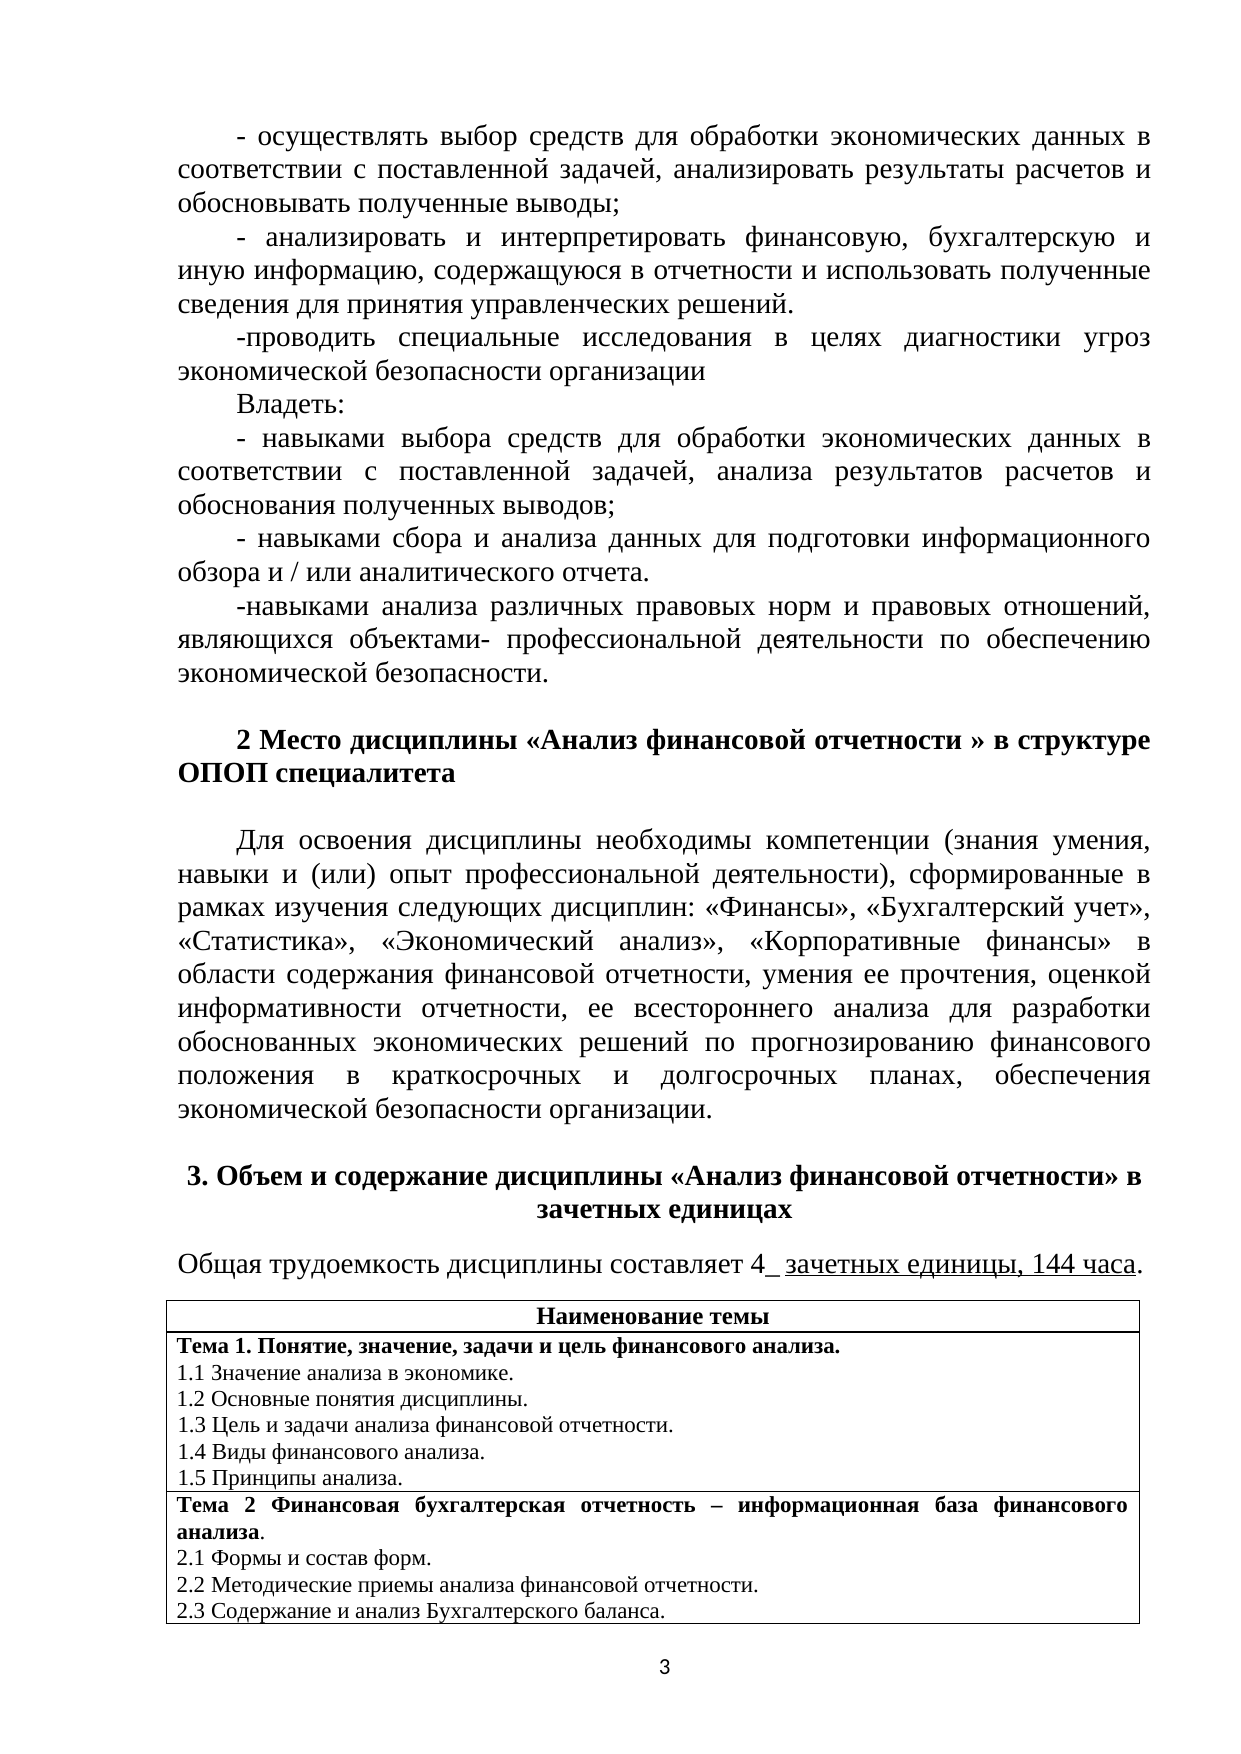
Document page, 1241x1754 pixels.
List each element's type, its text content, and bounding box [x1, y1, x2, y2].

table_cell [167, 1492, 1139, 1623]
text - анализировать и интерпретировать финансовую, бухгалтерскую и иную информацию, содержащуюся в отчетности и использовать полученные сведения для принятия управленческих решений. [177, 219, 1152, 319]
text - осуществлять выбор средств для обработки экономических данных в соответствии с поставленной задачей, анализировать результаты расчетов и обосновывать полученные выводы; [177, 118, 1152, 219]
text -навыками анализа различных правовых норм и правовых отношений, являющихся объектами- профессиональной деятельности по обеспечению экономической безопасности. [177, 588, 1152, 688]
text Для освоения дисциплины необходимы компетенции (знания умения, навыки и (или) опыт профессиональной деятельности), сформированные в рамках изучения следующих дисциплин: «Финансы», «Бухгалтерский учет», «Статистика», «Экономический анализ», «Корпоративные финансы» в области содержания финансовой отчетности, умения ее прочтения, оценкой информативности отчетности, ее всестороннего анализа для разработки обоснованных экономических решений по прогнозированию финансового положения в краткосрочных и долгосрочных планах, обеспечения экономической безопасности организации. [177, 822, 1152, 1124]
text -проводить специальные исследования в целях диагностики угроз экономической безопасности организации [177, 319, 1152, 386]
table_header Наименование темы [167, 1301, 1139, 1331]
text Владеть: [177, 386, 1152, 420]
table_cell Тема 1. Понятие, значение, задачи и цель финансового анализа. 1.1 Значение анализа в экономике. 1.2 Основные понятия дисциплины. 1.3 Цель и задачи анализа финансовой отчетности. 1.4 Виды финансового анализа. 1.5 Принципы анализа. [167, 1333, 1139, 1491]
text - навыками выбора средств для обработки экономических данных в соответствии с поставленной задачей, анализа результатов расчетов и обоснования полученных выводов; [177, 420, 1152, 521]
text - навыками сбора и анализа данных для подготовки информационного обзора и / или аналитического отчета. [177, 521, 1152, 588]
text 2 Место дисциплины «Анализ финансовой отчетности » в структуре ОПОП специалитета [177, 722, 1152, 789]
text Общая трудоемкость дисциплины составляет 4_ зачетных единицы, 144 часа. [177, 1246, 1152, 1279]
text 3. Объем и содержание дисциплины «Анализ финансовой отчетности» в зачетных единицах [177, 1158, 1152, 1225]
